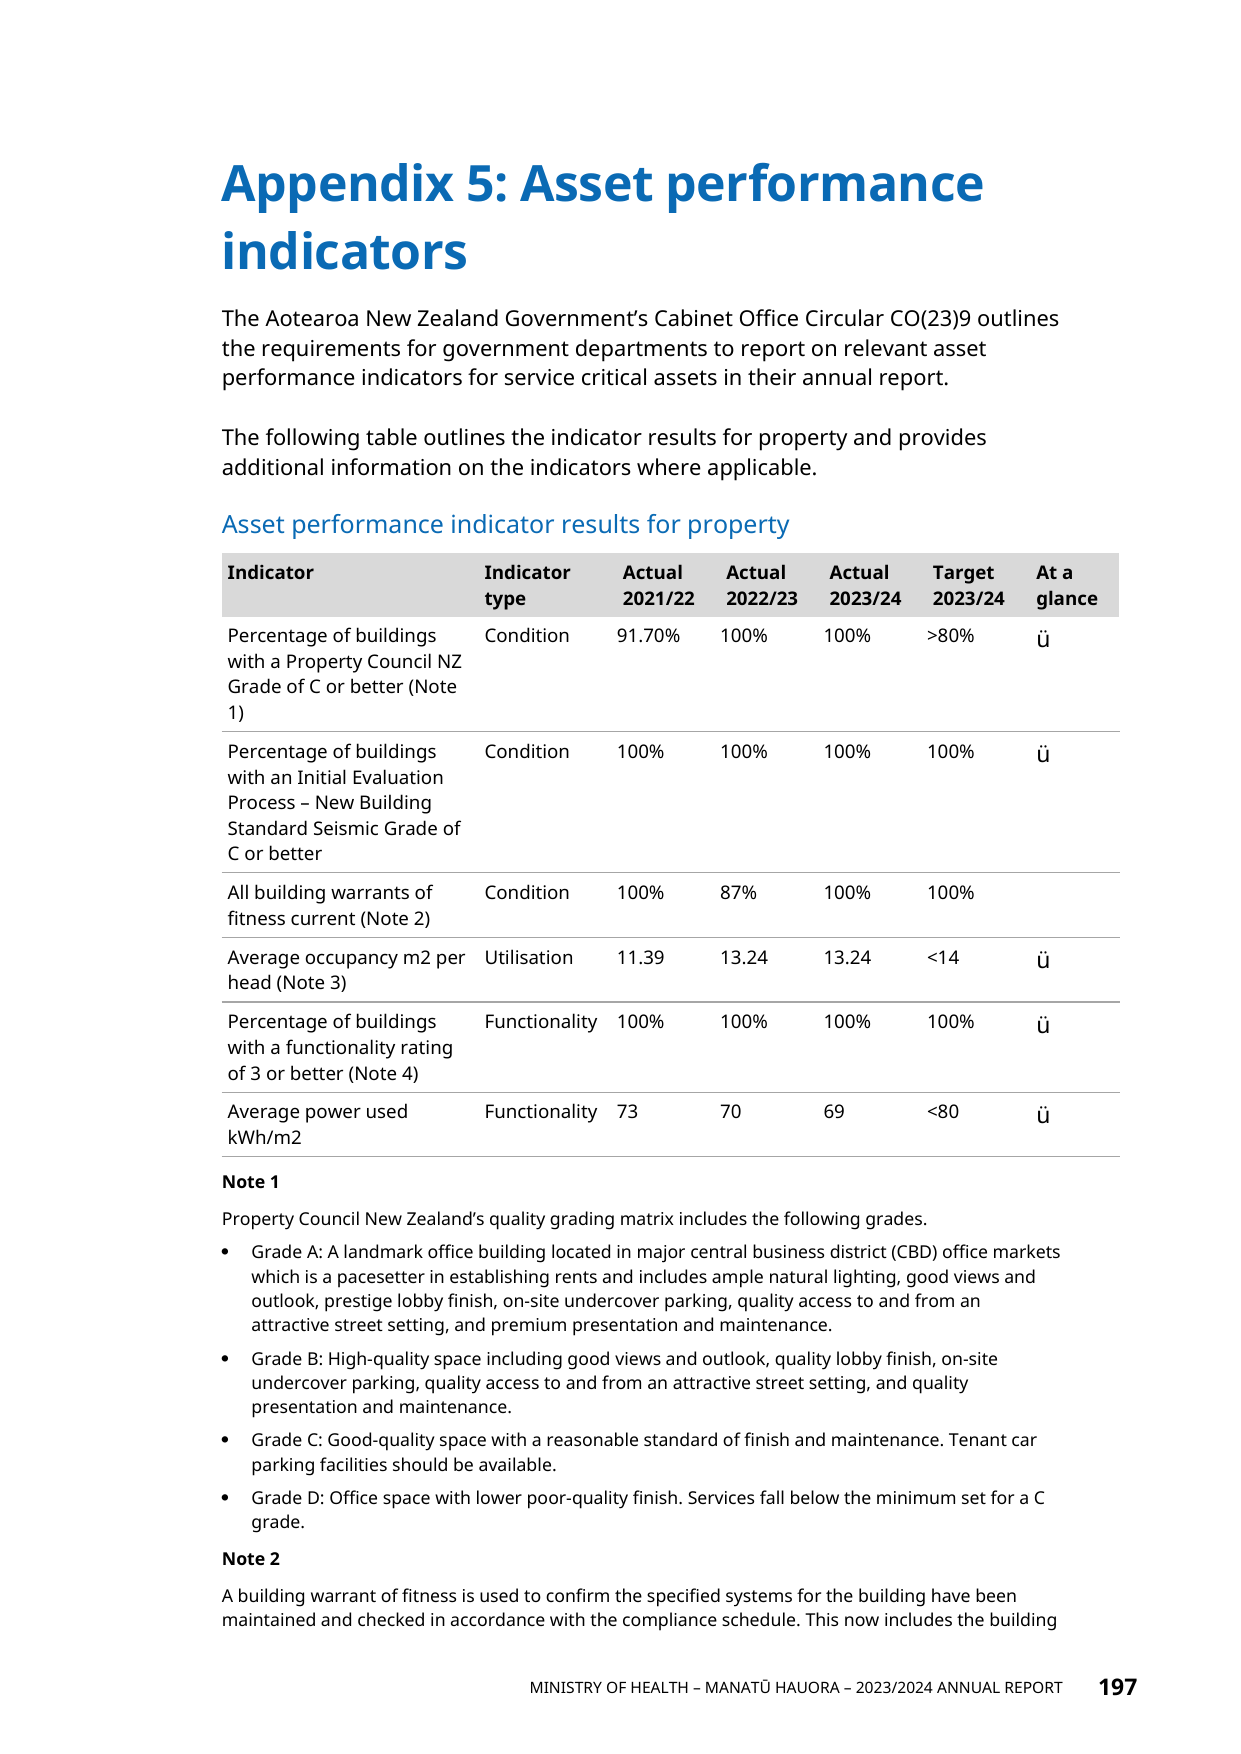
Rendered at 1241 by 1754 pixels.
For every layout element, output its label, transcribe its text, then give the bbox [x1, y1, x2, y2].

text Grade C: Good-quality space with a reasonable standard of finish and maintenance. Tenant car parking facilities should be available. [222, 1428, 1063, 1476]
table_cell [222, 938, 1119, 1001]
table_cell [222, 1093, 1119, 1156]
text The Aotearoa New Zealand Government’s Cabinet Office Circular CO(23)9 outlines the requirements for government departments to report on relevant asset performance indicators for service critical assets in their annual report. [222, 303, 1063, 392]
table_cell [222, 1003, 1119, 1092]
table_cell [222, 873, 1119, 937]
text Grade D: Office space with lower poor-quality finish. Services fall below the minimum set for a C grade. [222, 1486, 1063, 1534]
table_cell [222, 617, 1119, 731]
text Note 1 [222, 1170, 1063, 1194]
text Grade A: A landmark office building located in major central business district (CBD) office markets which is a pacesetter in establishing rents and includes ample natural lighting, good views and outlook, prestige lobby finish, on-site undercover parking, quality access to and from an attractive street setting, and premium presentation and maintenance. [222, 1240, 1063, 1337]
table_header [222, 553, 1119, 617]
text The following table outlines the indicator results for property and provides additional information on the indicators where applicable. [222, 422, 1063, 481]
text Grade B: High-quality space including good views and outlook, quality lobby finish, on-site undercover parking, quality access to and from an attractive street setting, and quality presentation and maintenance. [222, 1346, 1063, 1418]
subtitle Asset performance indicator results for property [222, 506, 1063, 541]
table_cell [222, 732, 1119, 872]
text Property Council New Zealand’s quality grading matrix includes the following grades. [222, 1206, 1063, 1231]
subtitle Appendix 5: Asset performance indicators [222, 148, 1063, 284]
text Note 2 [222, 1546, 1063, 1571]
